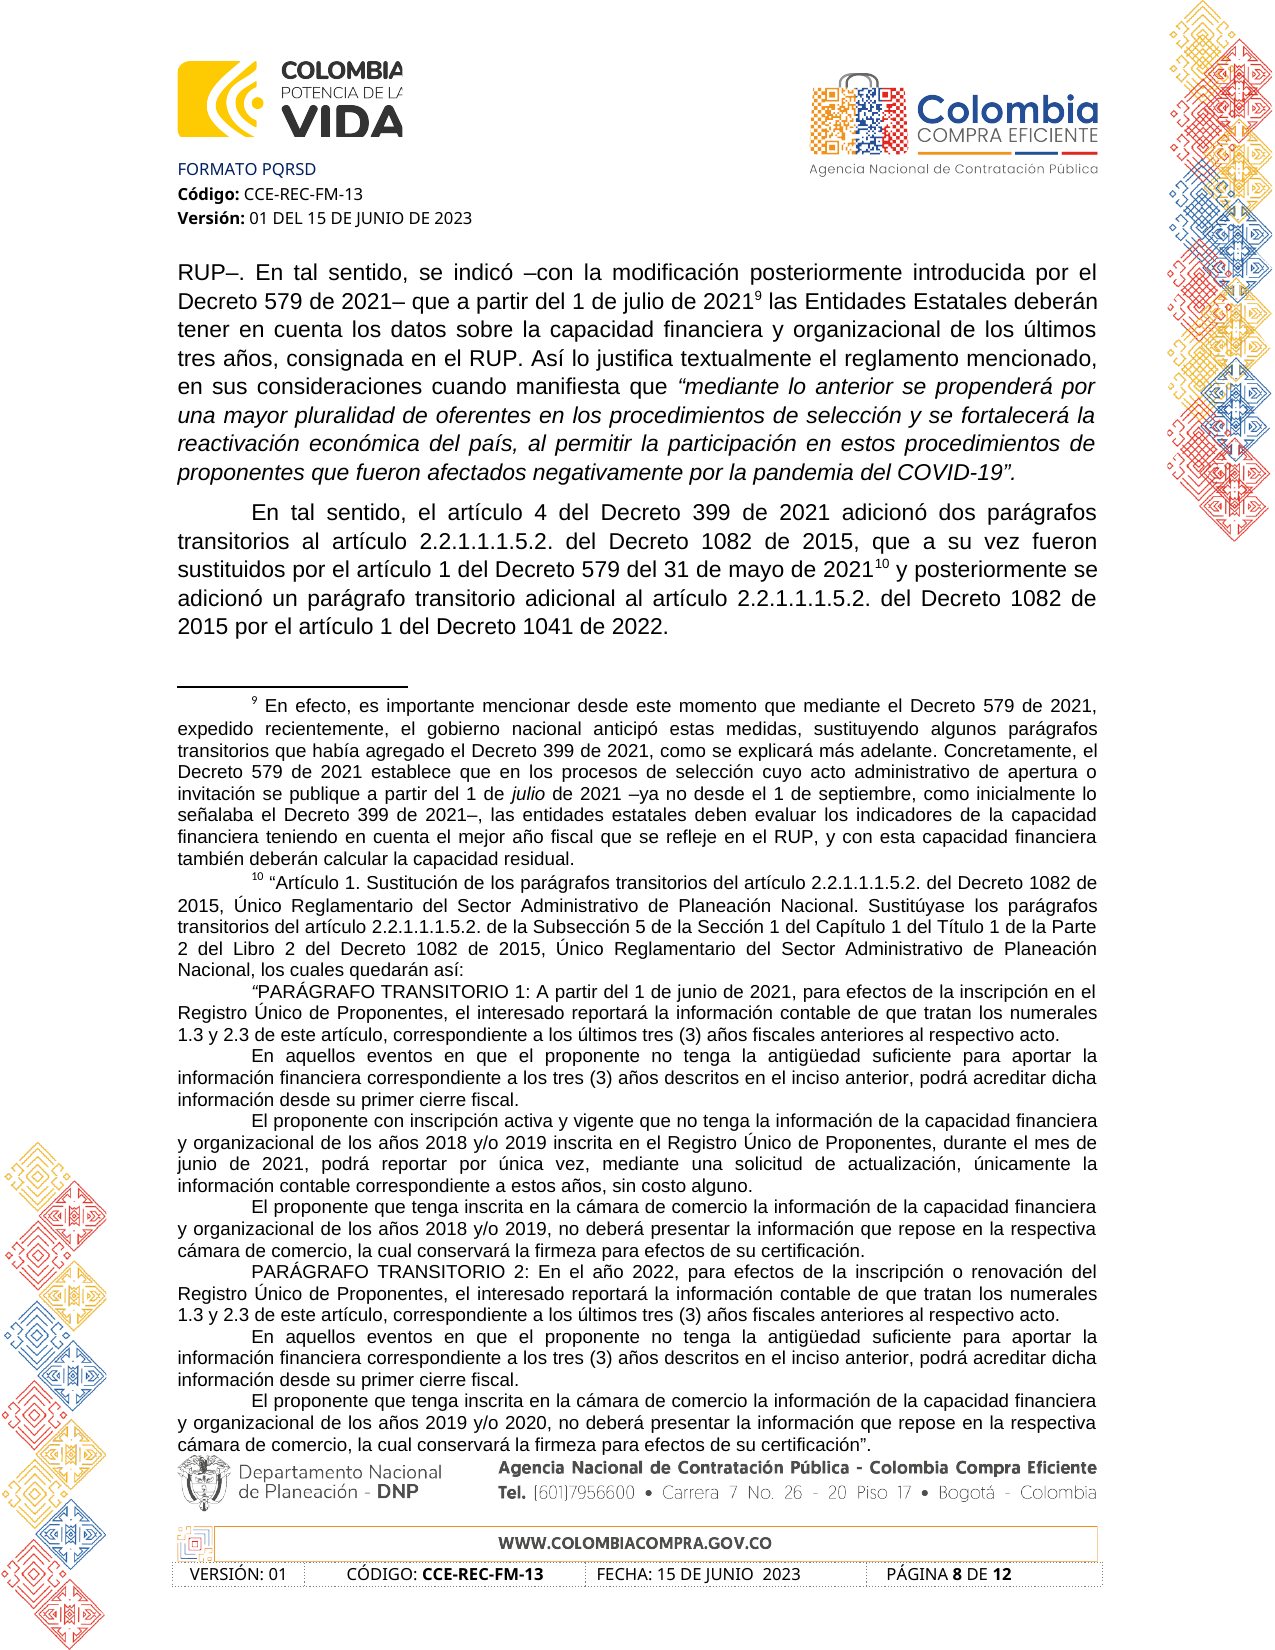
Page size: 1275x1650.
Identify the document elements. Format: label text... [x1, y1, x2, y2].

text En tal sentido, el artículo 4 del Decreto 399 de 2021 adicionó dos parágrafos transitorios al artículo 2.2.1.1.1.5.2. del Decreto 1082 de 2015, que a su vez fueron sustituidos por el artículo 1 del Decreto 579 del 31 de mayo de 2021 y posteriormente se adicionó un parágrafo transitorio adicional al artículo 2.2.1.1.1.5.2. del Decreto 1082 de 2015 por el artículo 1 del Decreto 1041 de 2022. [177, 499, 1098, 639]
picture [1165, 0, 1272, 539]
picture [177, 61, 402, 137]
picture [809, 73, 1098, 177]
picture [0, 1141, 106, 1648]
picture [177, 1455, 1098, 1562]
